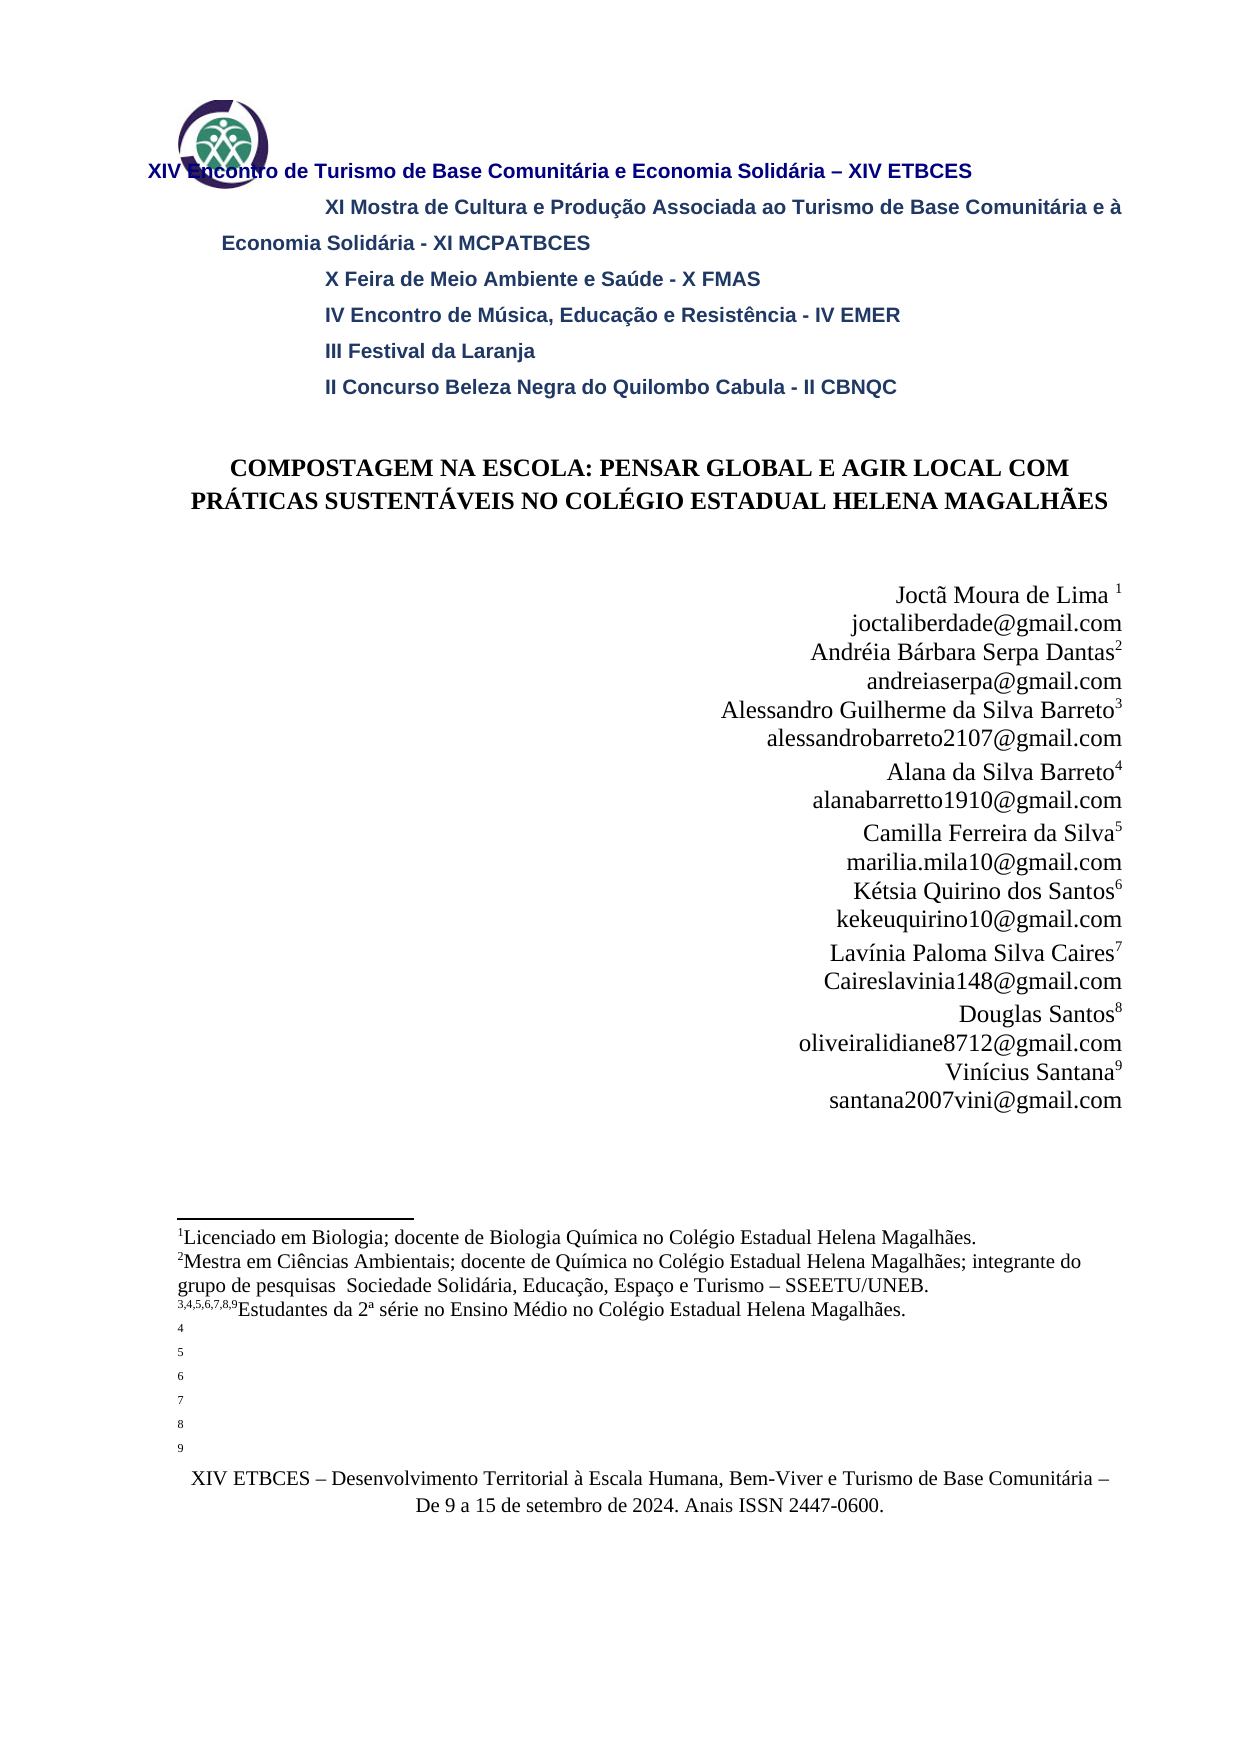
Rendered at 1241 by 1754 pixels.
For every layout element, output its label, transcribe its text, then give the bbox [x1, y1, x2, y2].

text Vinícius Santana [177, 1057, 1122, 1086]
text COMPOSTAGEM NA ESCOLA: PENSAR GLOBAL E AGIR LOCAL COM PRÁTICAS SUSTENTÁVEIS NO COLÉGIO ESTADUAL HELENA MAGALHÃES [177, 453, 1122, 515]
text Alessandro Guilherme da Silva Barreto [177, 695, 1122, 723]
picture [177, 100, 270, 189]
text joctaliberdade@gmail.com [177, 608, 1122, 637]
text Joctã Moura de Lima [177, 580, 1122, 608]
text Caireslavinia148@gmail.com [177, 966, 1122, 995]
text marilia.mila10@gmail.com [177, 847, 1122, 876]
text Lavínia Paloma Silva Caires [177, 938, 1122, 966]
text Andréia Bárbara Serpa Dantas [177, 637, 1122, 666]
text santana2007vini@gmail.com [177, 1086, 1122, 1114]
text alessandrobarreto2107@gmail.com [177, 723, 1122, 752]
text oliveiralidiane8712@gmail.com [177, 1028, 1122, 1057]
text Douglas Santos [177, 999, 1122, 1028]
text andreiaserpa@gmail.com [177, 666, 1122, 695]
text alanabarretto1910@gmail.com [177, 785, 1122, 814]
text Alana da Silva Barreto [177, 757, 1122, 785]
text kekeuquirino10@gmail.com [177, 904, 1122, 933]
text Kétsia Quirino dos Santos [177, 876, 1122, 904]
text Camilla Ferreira da Silva [177, 818, 1122, 847]
